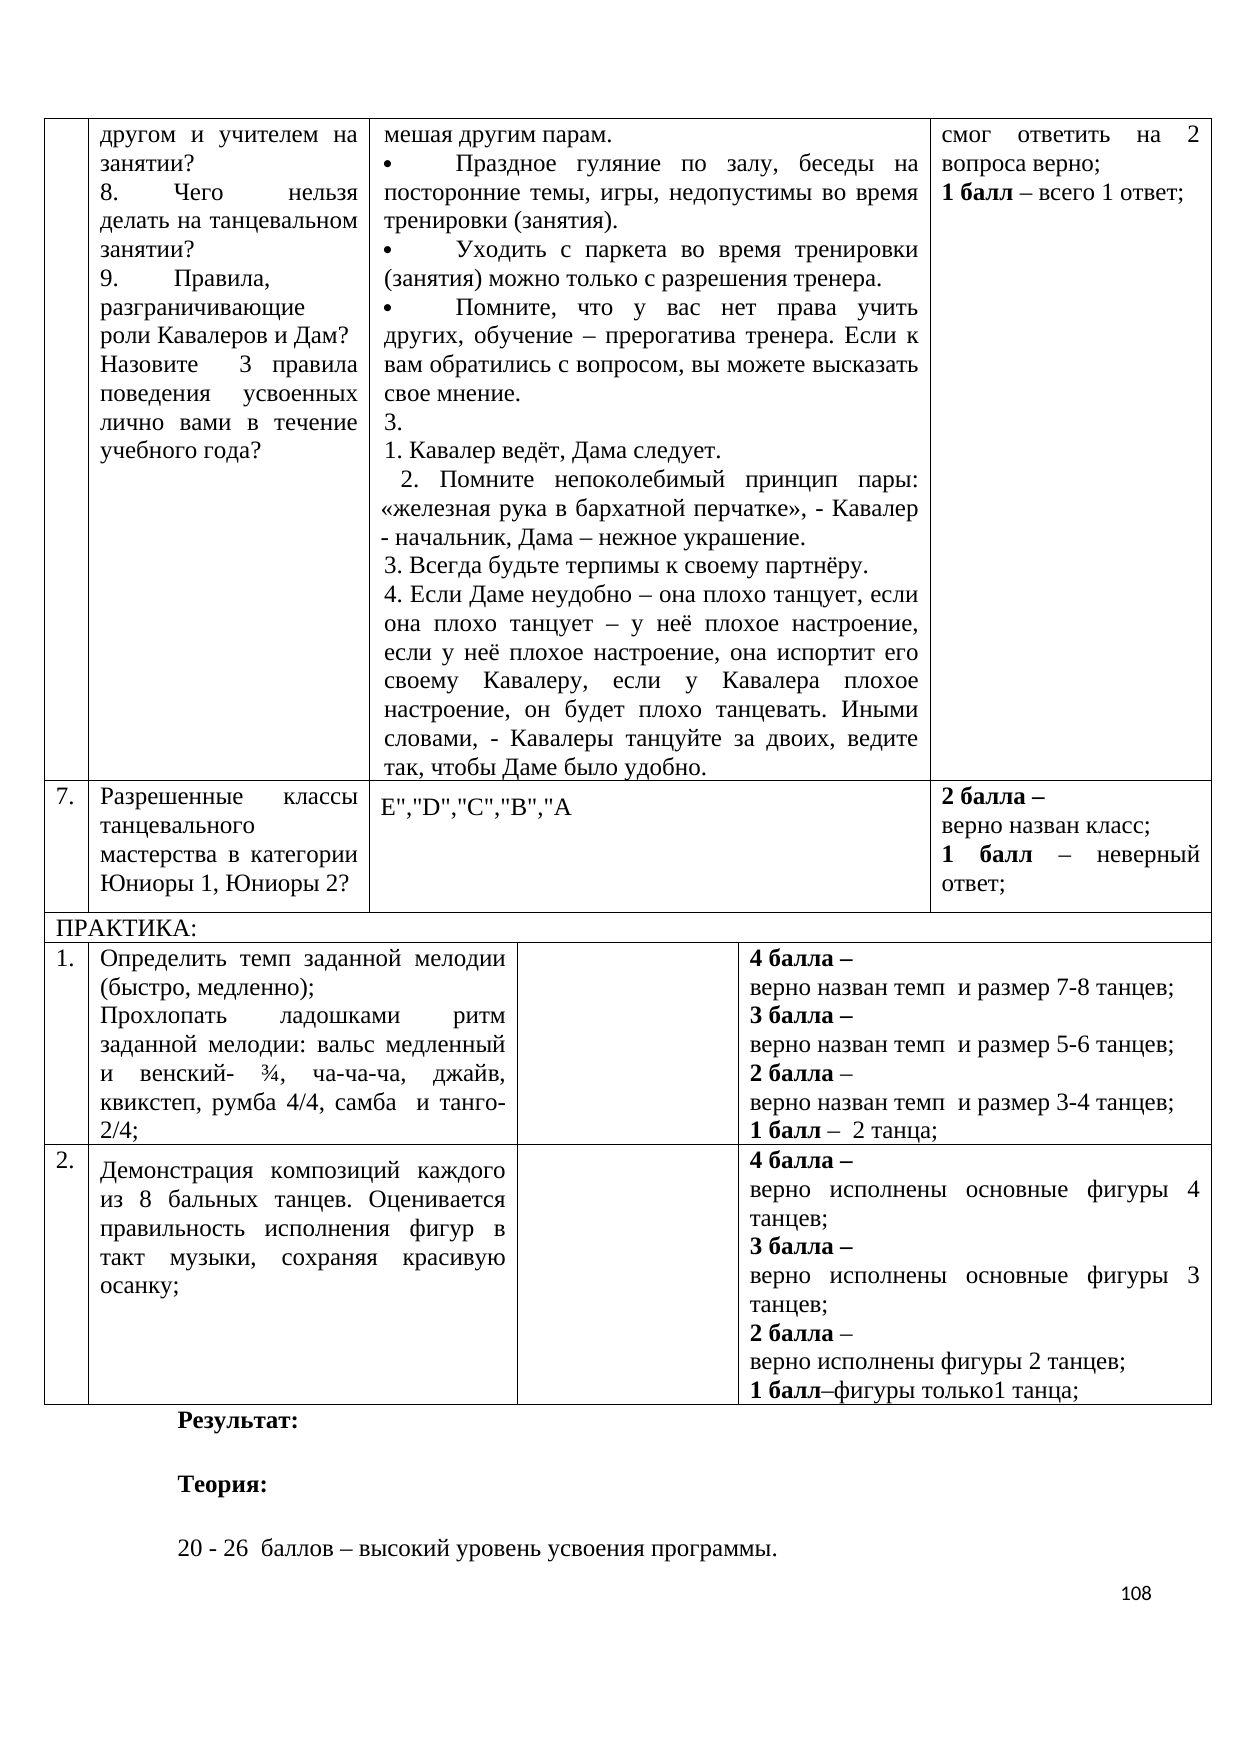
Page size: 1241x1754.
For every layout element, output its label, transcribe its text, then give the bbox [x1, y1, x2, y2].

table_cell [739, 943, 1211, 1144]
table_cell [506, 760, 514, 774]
text 20 - 26 баллов – высокий уровень усвоения программы. [177, 1533, 1152, 1562]
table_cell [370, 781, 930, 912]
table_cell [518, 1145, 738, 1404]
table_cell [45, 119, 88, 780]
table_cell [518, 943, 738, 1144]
text Результат: [177, 1405, 1152, 1434]
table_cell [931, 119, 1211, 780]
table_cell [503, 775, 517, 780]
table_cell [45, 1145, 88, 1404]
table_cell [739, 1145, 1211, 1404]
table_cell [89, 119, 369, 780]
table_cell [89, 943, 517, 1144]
text Теория: [177, 1469, 1152, 1498]
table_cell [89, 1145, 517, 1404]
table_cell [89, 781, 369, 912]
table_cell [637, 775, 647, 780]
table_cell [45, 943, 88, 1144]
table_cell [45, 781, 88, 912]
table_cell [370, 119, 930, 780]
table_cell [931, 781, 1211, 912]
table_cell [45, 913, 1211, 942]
